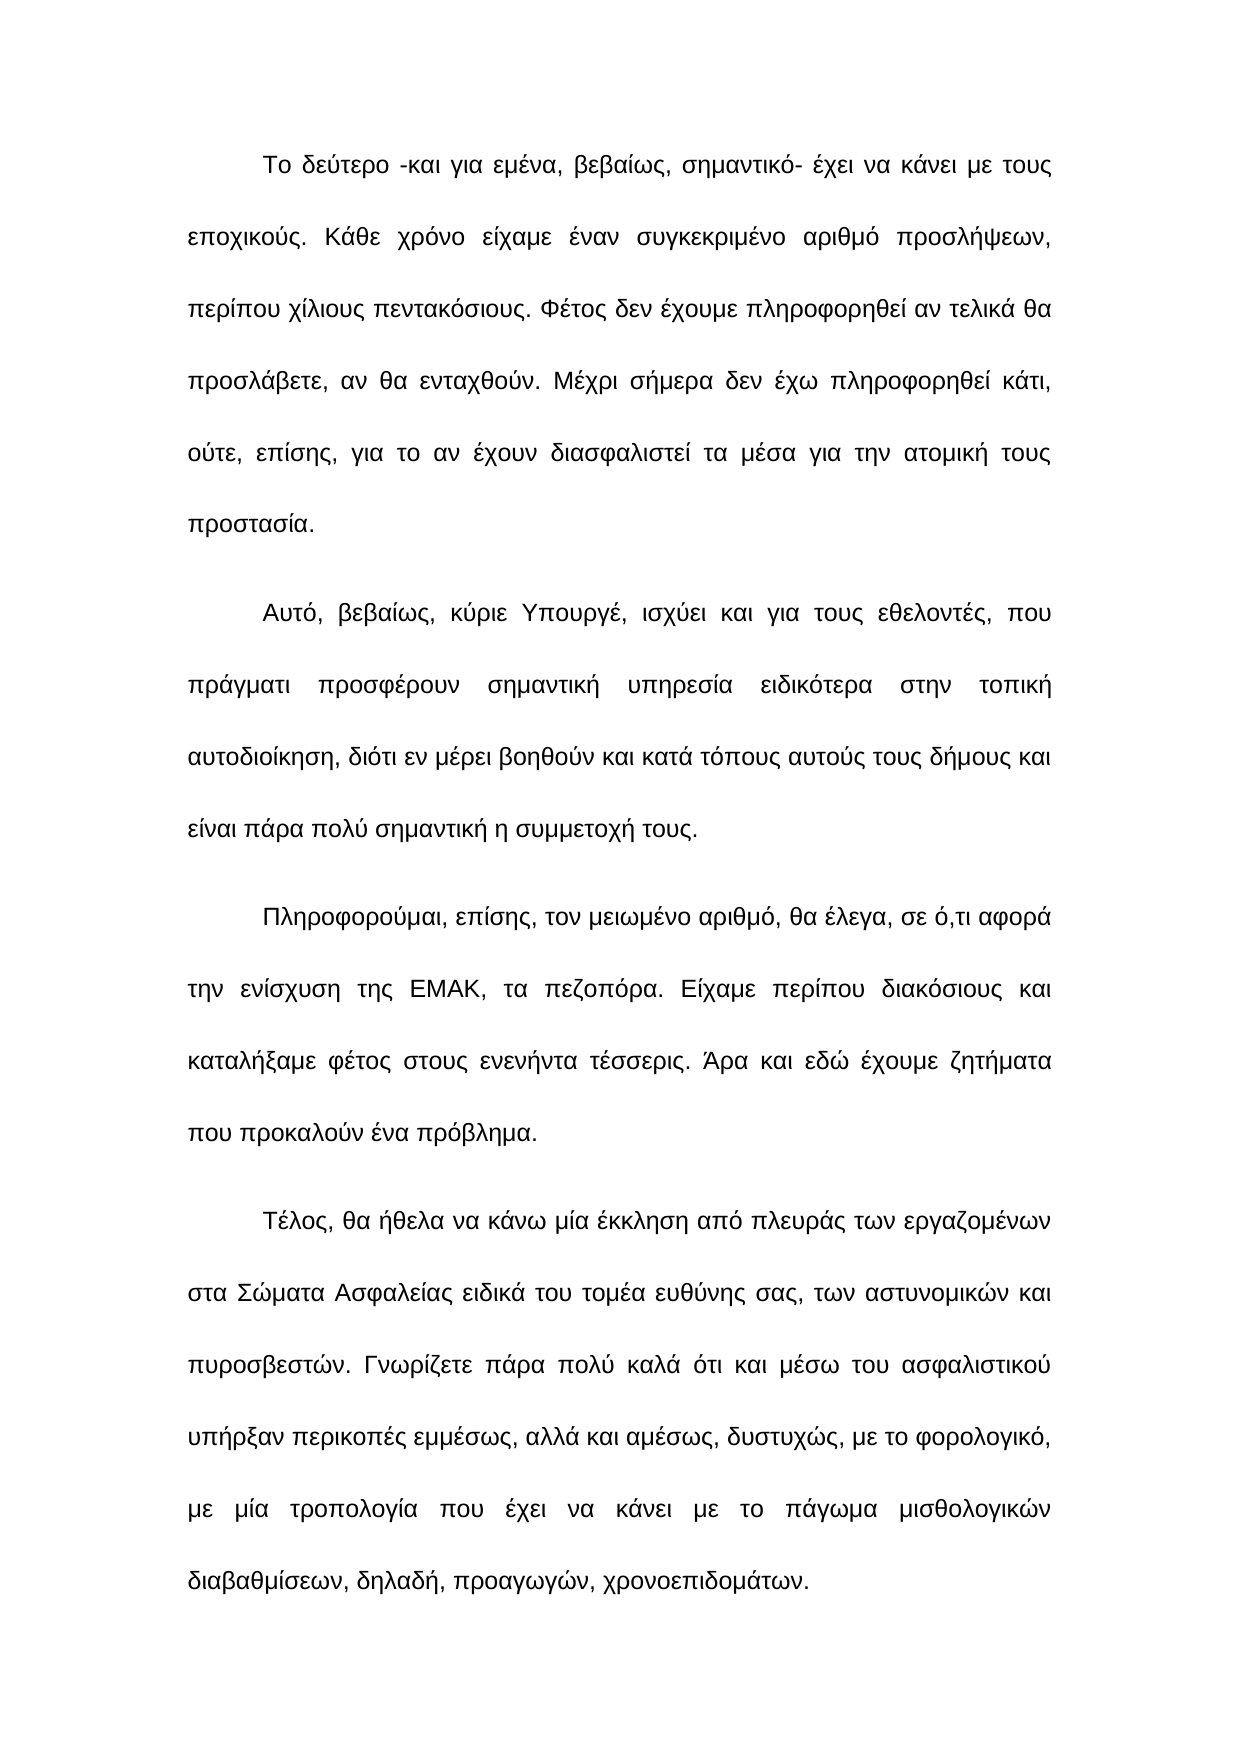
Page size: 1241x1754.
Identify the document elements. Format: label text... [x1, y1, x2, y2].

text Πληροφορούμαι, επίσης, τον μειωμένο αριθμό, θα έλεγα, σε ό,τι αφορά την ενίσχυση της ΕΜΑΚ, τα πεζοπόρα. Είχαμε περίπου διακόσιους και καταλήξαμε φέτος στους ενενήντα τέσσερις. Άρα και εδώ έχουμε ζητήματα που προκαλούν ένα πρόβλημα. [187, 902, 1053, 1146]
text Το δεύτερο -και για εμένα, βεβαίως, σημαντικό- έχει να κάνει με τους εποχικούς. Κάθε χρόνο είχαμε έναν συγκεκριμένο αριθμό προσλήψεων, περίπου χίλιους πεντακόσιους. Φέτος δεν έχουμε πληροφορηθεί αν τελικά θα προσλάβετε, αν θα ενταχθούν. Μέχρι σήμερα δεν έχω πληροφορηθεί κάτι, ούτε, επίσης, για το αν έχουν διασφαλιστεί τα μέσα για την ατομική τους προστασία. [187, 150, 1053, 538]
text Αυτό, βεβαίως, κύριε Υπουργέ, ισχύει και για τους εθελοντές, που πράγματι προσφέρουν σημαντική υπηρεσία ειδικότερα στην τοπική αυτοδιοίκηση, διότι εν μέρει βοηθούν και κατά τόπους αυτούς τους δήμους και είναι πάρα πολύ σημαντική η συμμετοχή τους. [187, 598, 1053, 842]
text Τέλος, θα ήθελα να κάνω μία έκκληση από πλευράς των εργαζομένων στα Σώματα Ασφαλείας ειδικά του τομέα ευθύνης σας, των αστυνομικών και πυροσβεστών. Γνωρίζετε πάρα πολύ καλά ότι και μέσω του ασφαλιστικού υπήρξαν περικοπές εμμέσως, αλλά και αμέσως, δυστυχώς, με το φορολογικό, με μία τροπολογία που έχει να κάνει με το πάγωμα μισθολογικών διαβαθμίσεων, δηλαδή, προαγωγών, χρονοεπιδομάτων. [187, 1206, 1053, 1594]
